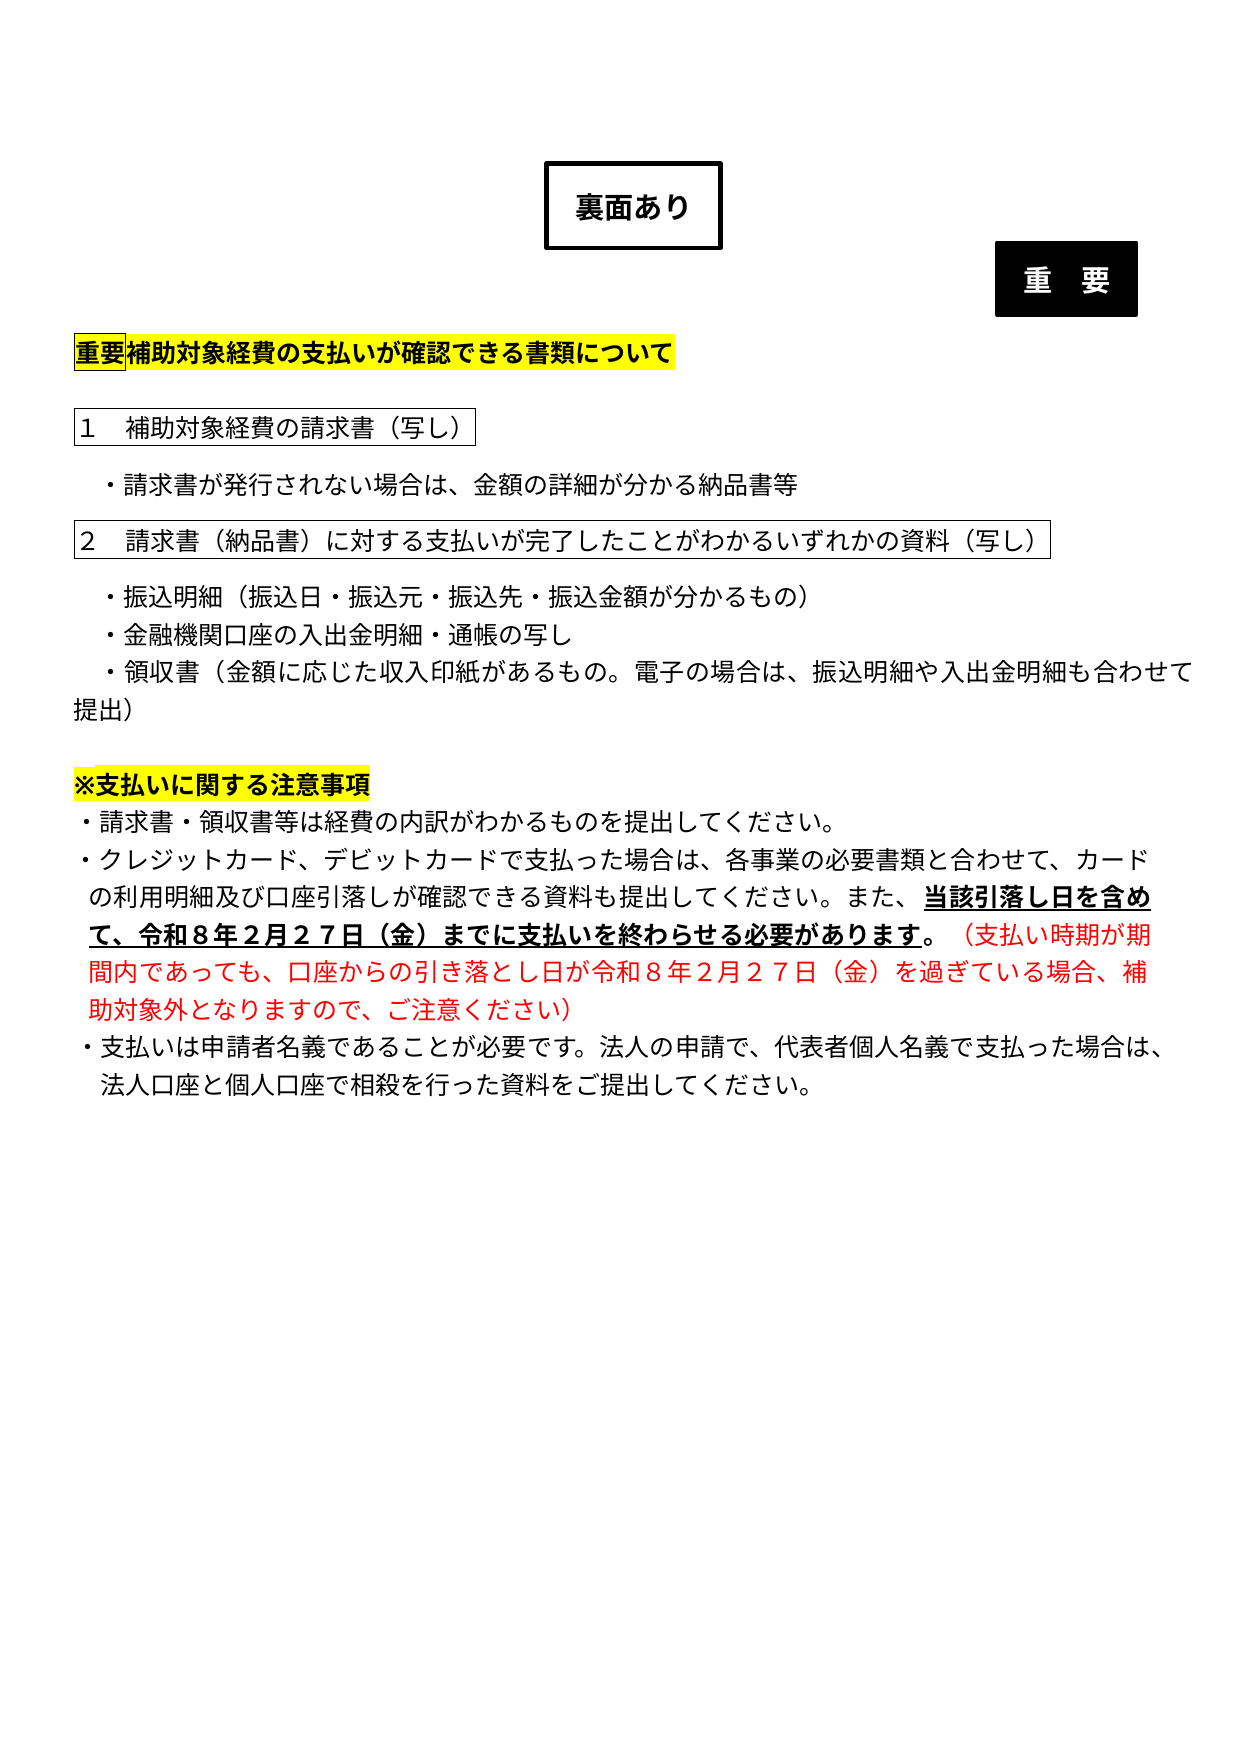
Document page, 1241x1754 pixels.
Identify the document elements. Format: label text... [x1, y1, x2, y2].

text １ 補助対象経費の請求書（写し） [74, 389, 1152, 464]
text ・振込明細（振込日・振込元・振込先・振込金額が分かるもの） [74, 577, 1152, 614]
text ２ 請求書（納品書）に対する支払いが完了したことがわかるいずれかの資料（写し） [74, 502, 1152, 577]
text ・請求書が発行されない場合は、金額の詳細が分かる納品書等 [74, 464, 1152, 502]
text ・領収書（金額に応じた収入印紙があるもの。電子の場合は、振込明細や入出金明細も合わせて提出） [74, 652, 1196, 727]
list 重要補助対象経費の支払いが確認できる書類について [74, 314, 1152, 389]
text ・金融機関口座の入出金明細・通帳の写し [74, 614, 1152, 652]
text ・支払いは申請者名義であることが必要です。法人の申請で、代表者個人名義で支払った場合は、法人口座と個人口座で相殺を行った資料をご提出してください。 [75, 1027, 1152, 1102]
text ・請求書・領収書等は経費の内訳がわかるものを提出してください。 [74, 802, 1152, 839]
text ※支払いに関する注意事項 [74, 764, 1152, 802]
text ・クレジットカード、デビットカードで支払った場合は、各事業の必要書類と合わせて、カードの利用明細及び口座引落しが確認できる資料も提出してください。また、当該引落し日を含めて、令和８年２月２７日（金）までに支払いを終わらせる必要があります。（支払い時期が期間内であっても、口座からの引き落とし日が令和８年２月２７日（金）を過ぎている場合、補助対象外となりますので、ご注意ください） [74, 839, 1152, 1027]
